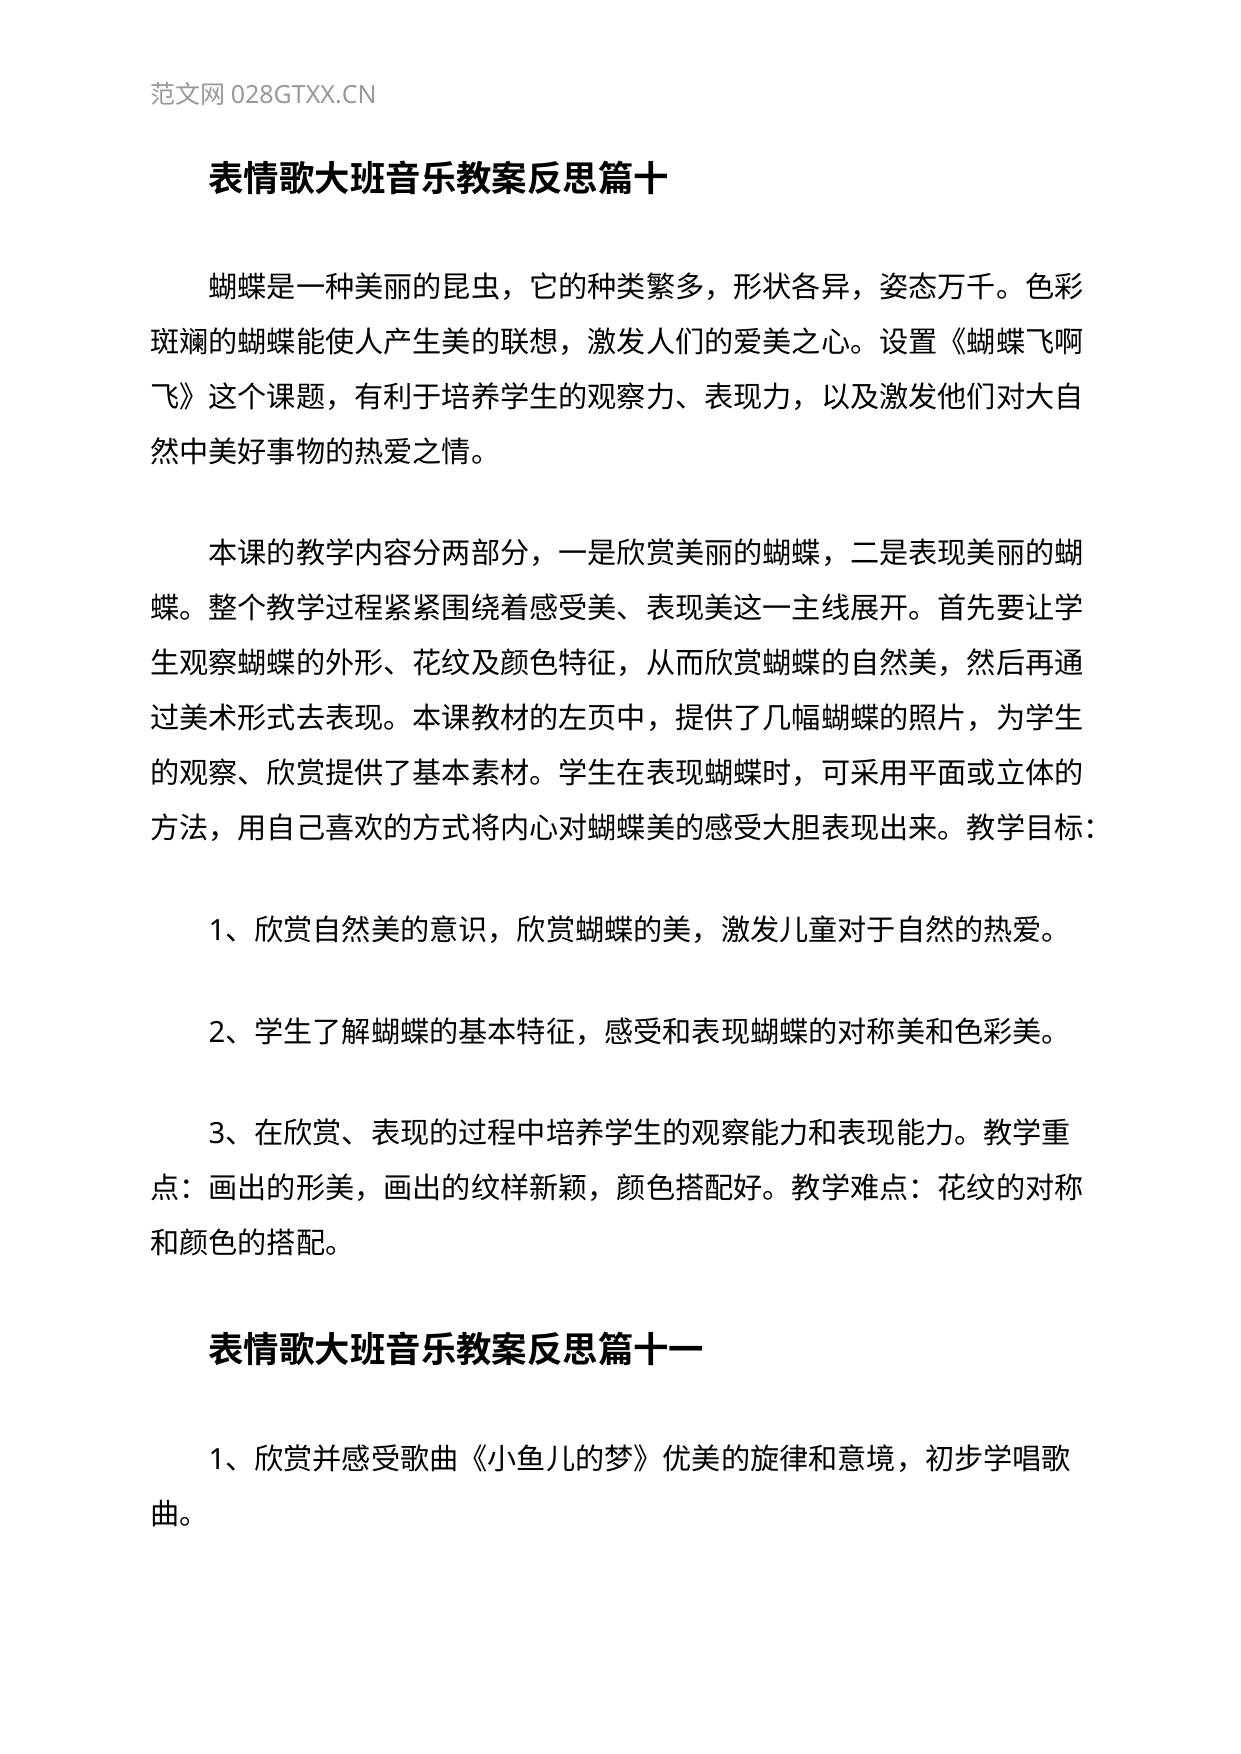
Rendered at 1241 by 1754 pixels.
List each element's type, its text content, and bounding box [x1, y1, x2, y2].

text 1、欣赏并感受歌曲《小鱼儿的梦》优美的旋律和意境，初步学唱歌曲。 [150, 1435, 1090, 1532]
text 表情歌大班音乐教案反思篇十一 [150, 1322, 1090, 1373]
text 蝴蝶是一种美丽的昆虫，它的种类繁多，形状各异，姿态万千。色彩斑斓的蝴蝶能使人产生美的联想，激发人们的爱美之心。设置《蝴蝶飞啊飞》这个课题，有利于培养学生的观察力、表现力，以及激发他们对大自然中美好事物的热爱之情。 [150, 263, 1090, 470]
text 2、学生了解蝴蝶的基本特征，感受和表现蝴蝶的对称美和色彩美。 [150, 1008, 1090, 1051]
text 本课的教学内容分两部分，一是欣赏美丽的蝴蝶，二是表现美丽的蝴蝶。整个教学过程紧紧围绕着感受美、表现美这一主线展开。首先要让学生观察蝴蝶的外形、花纹及颜色特征，从而欣赏蝴蝶的自然美，然后再通过美术形式去表现。本课教材的左页中，提供了几幅蝴蝶的照片，为学生的观察、欣赏提供了基本素材。学生在表现蝴蝶时，可采用平面或立体的方法，用自己喜欢的方式将内心对蝴蝶美的感受大胆表现出来。教学目标： [150, 530, 1090, 847]
text 1、欣赏自然美的意识，欣赏蝴蝶的美，激发儿童对于自然的热爱。 [150, 906, 1090, 948]
text 3、在欣赏、表现的过程中培养学生的观察能力和表现能力。教学重点：画出的形美，画出的纹样新颖，颜色搭配好。教学难点：花纹的对称和颜色的搭配。 [150, 1110, 1090, 1262]
text 表情歌大班音乐教案反思篇十 [150, 150, 1090, 201]
